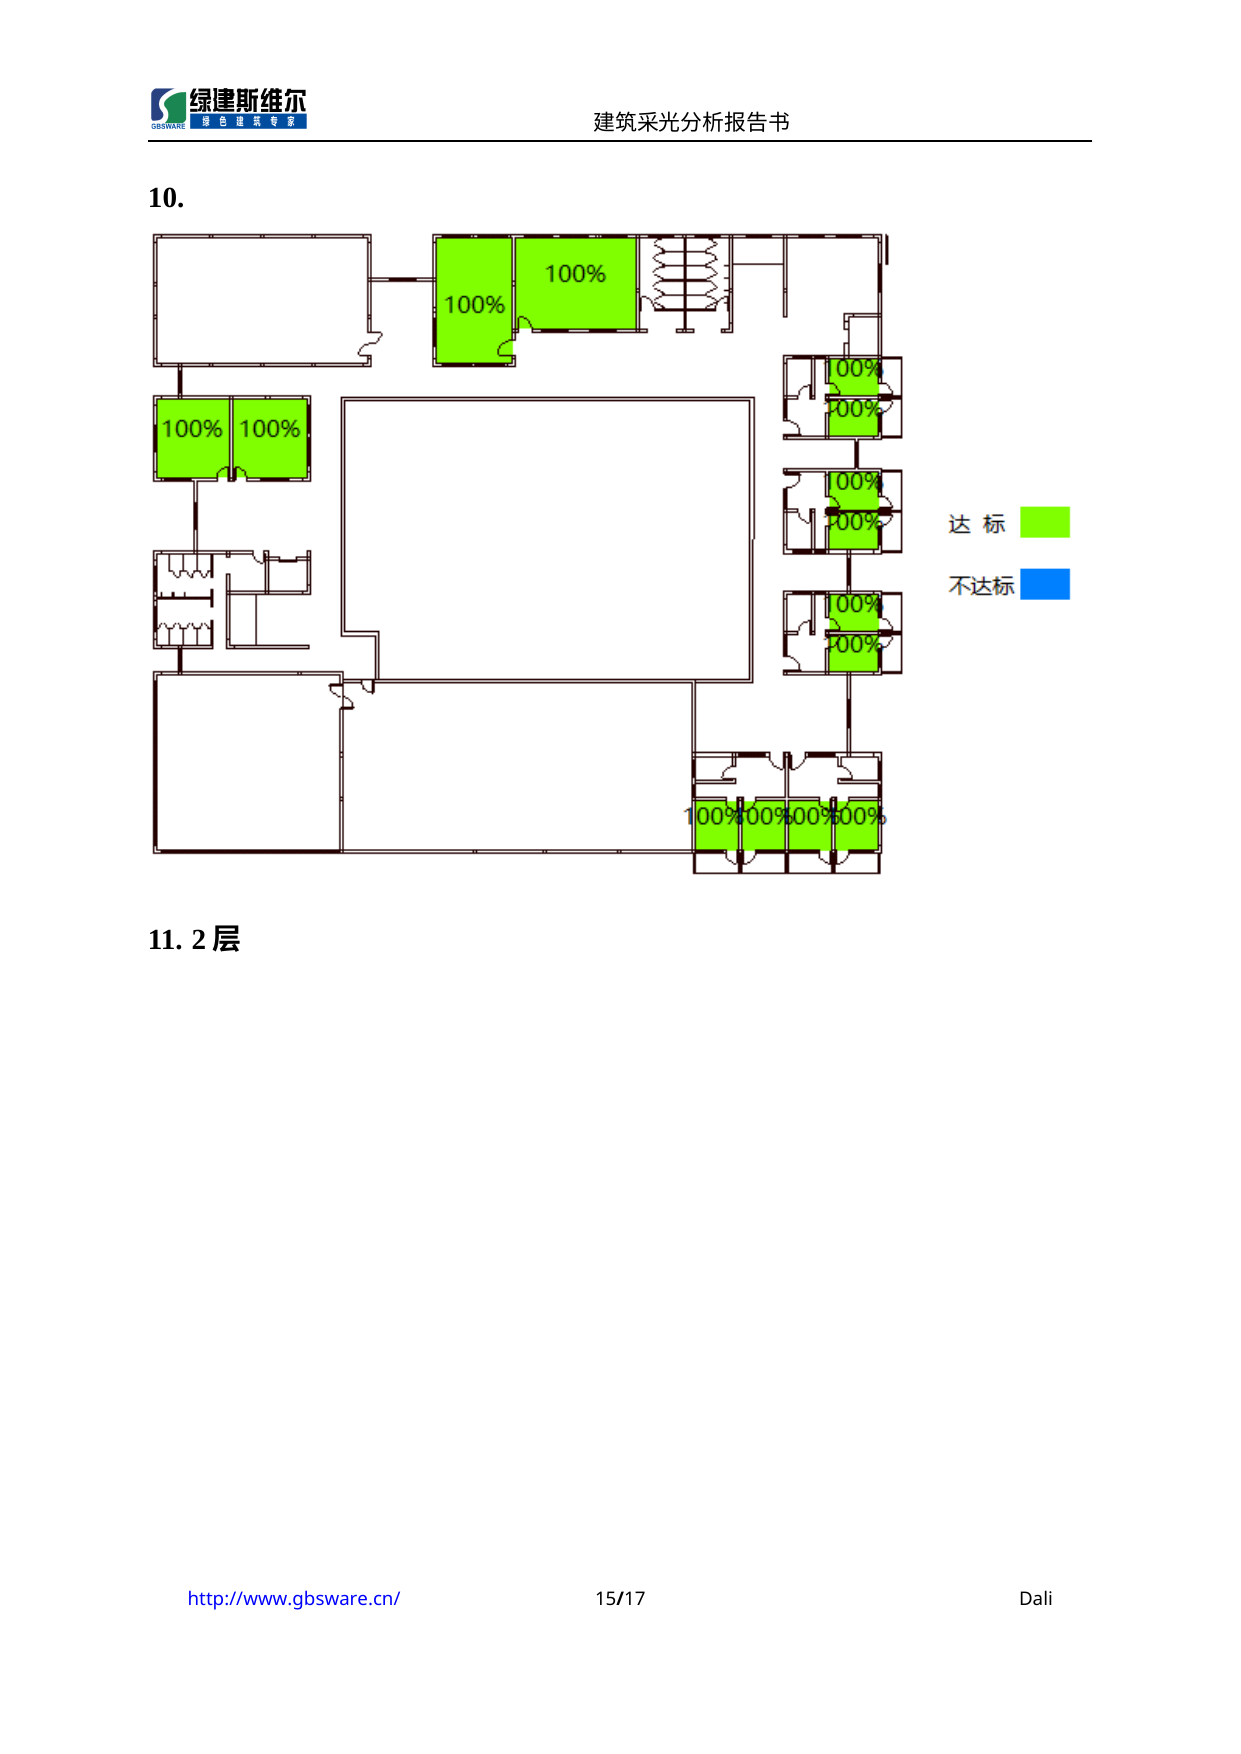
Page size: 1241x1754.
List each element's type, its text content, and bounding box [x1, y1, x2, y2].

picture [147, 229, 1078, 879]
subtitle 2层 [148, 904, 1092, 969]
picture [147, 88, 308, 130]
